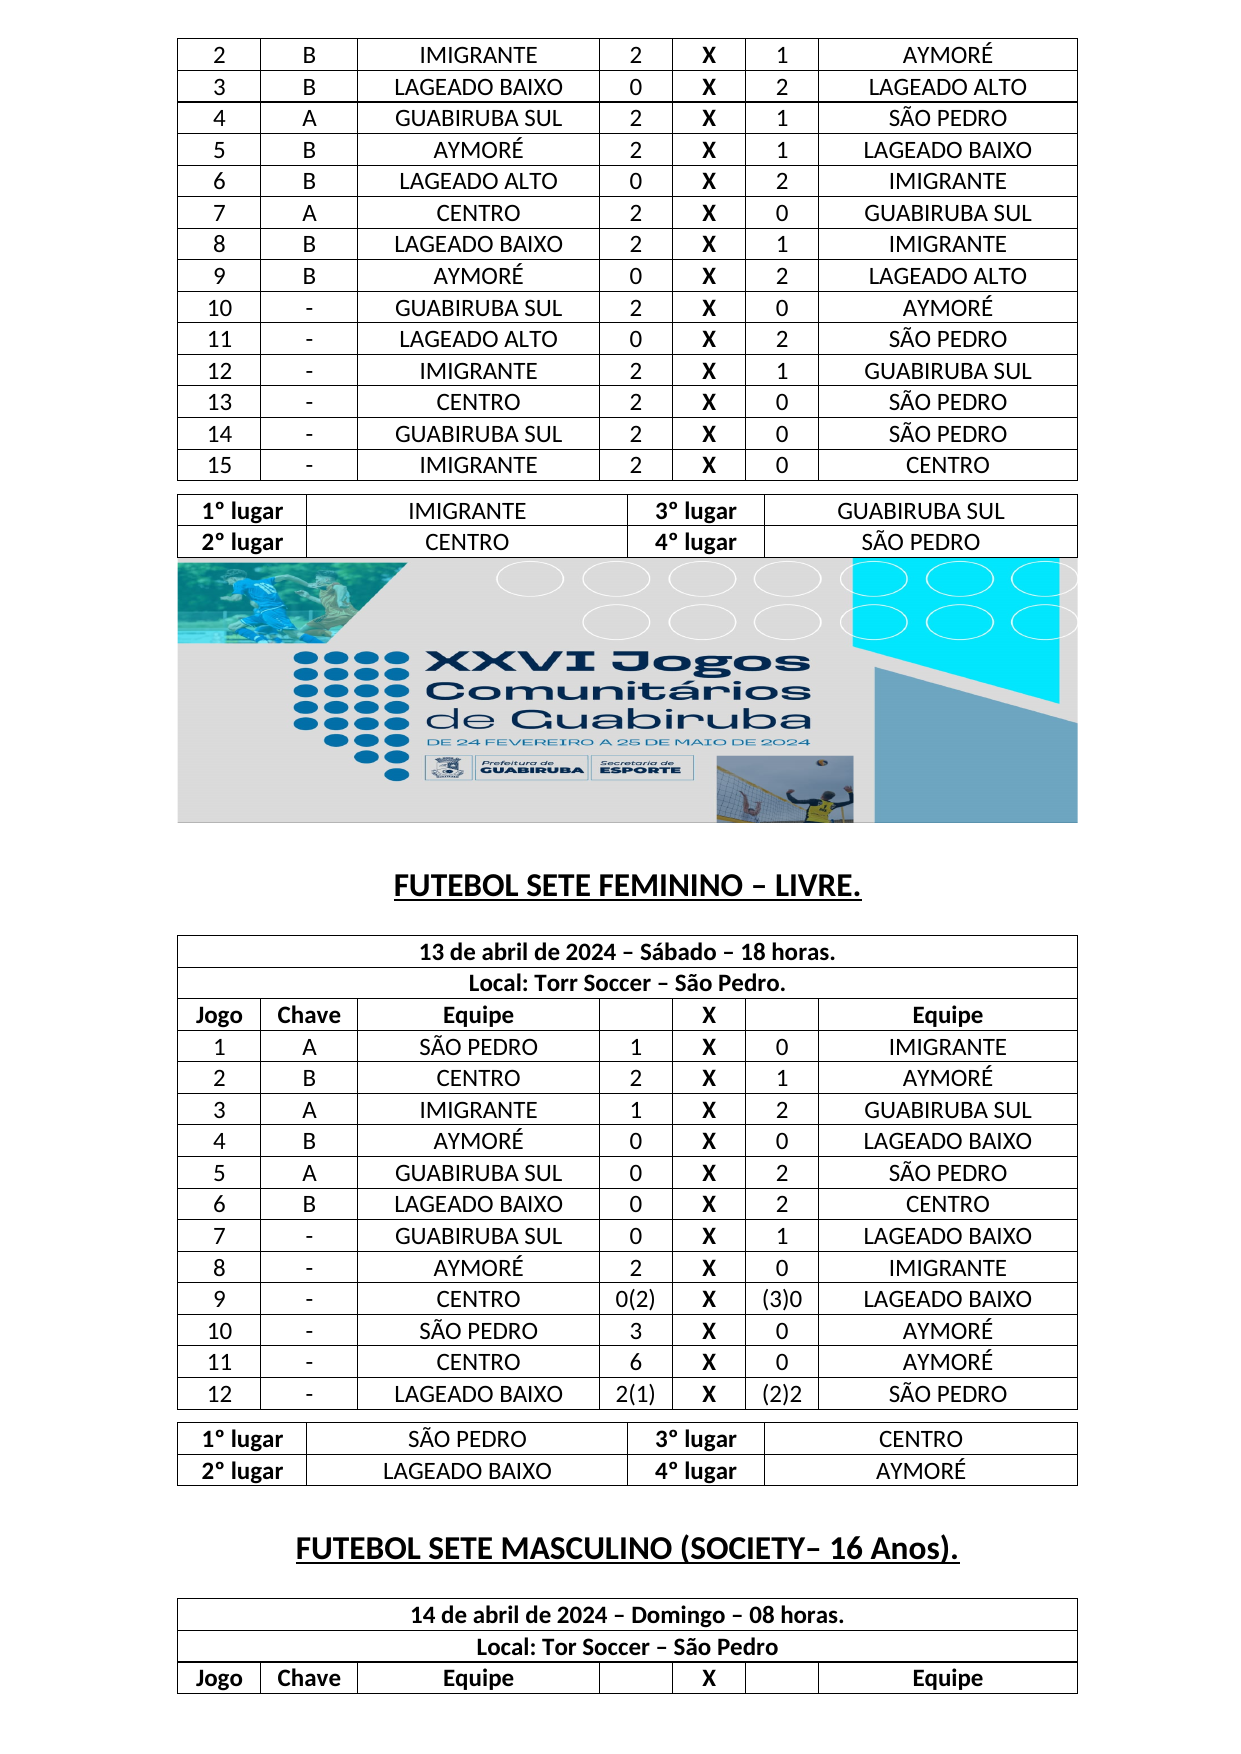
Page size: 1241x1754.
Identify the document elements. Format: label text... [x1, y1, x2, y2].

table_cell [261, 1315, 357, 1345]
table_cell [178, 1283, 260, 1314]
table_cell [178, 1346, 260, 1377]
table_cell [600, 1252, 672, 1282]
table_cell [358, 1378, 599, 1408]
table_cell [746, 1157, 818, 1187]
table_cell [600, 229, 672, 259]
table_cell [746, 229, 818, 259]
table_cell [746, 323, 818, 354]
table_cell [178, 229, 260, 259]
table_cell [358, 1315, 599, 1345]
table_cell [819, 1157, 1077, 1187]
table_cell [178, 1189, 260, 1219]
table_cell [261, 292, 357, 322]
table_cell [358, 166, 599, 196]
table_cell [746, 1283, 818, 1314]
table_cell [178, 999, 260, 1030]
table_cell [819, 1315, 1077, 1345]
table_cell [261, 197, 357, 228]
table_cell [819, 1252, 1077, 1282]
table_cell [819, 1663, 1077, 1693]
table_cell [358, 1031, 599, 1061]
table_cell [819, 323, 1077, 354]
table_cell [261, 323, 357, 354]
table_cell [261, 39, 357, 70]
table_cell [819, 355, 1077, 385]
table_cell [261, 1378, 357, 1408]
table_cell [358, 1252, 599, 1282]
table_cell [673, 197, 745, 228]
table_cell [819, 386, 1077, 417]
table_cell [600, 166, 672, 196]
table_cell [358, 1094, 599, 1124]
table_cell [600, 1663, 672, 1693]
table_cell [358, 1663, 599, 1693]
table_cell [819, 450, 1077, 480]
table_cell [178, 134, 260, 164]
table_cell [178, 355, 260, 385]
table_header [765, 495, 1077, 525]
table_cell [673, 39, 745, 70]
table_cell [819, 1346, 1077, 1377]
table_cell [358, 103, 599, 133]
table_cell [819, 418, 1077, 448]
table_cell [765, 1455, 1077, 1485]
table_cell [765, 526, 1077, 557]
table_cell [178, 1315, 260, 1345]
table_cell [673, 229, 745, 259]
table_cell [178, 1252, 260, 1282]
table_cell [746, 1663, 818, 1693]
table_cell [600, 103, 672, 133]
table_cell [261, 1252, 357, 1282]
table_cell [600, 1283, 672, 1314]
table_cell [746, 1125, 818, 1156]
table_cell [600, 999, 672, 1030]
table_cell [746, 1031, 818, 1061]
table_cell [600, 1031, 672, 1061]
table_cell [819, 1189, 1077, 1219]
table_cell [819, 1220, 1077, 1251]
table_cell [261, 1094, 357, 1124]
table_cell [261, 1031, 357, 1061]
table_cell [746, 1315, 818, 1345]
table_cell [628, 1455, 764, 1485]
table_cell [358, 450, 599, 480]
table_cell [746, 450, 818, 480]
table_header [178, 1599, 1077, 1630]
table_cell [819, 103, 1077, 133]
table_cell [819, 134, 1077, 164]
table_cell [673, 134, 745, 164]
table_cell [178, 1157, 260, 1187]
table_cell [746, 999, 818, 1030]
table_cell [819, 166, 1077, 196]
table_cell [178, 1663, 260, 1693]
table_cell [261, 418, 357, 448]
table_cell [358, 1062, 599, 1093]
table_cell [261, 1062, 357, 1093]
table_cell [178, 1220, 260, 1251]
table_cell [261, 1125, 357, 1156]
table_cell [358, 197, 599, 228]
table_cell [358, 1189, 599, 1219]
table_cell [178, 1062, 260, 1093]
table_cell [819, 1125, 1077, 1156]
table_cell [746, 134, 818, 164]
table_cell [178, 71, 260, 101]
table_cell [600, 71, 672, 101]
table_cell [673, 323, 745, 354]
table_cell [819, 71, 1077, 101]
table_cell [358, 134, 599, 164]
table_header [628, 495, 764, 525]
text FUTEBOL SETE MASCULINO (SOCIETY– 16 Anos). [177, 1527, 1078, 1568]
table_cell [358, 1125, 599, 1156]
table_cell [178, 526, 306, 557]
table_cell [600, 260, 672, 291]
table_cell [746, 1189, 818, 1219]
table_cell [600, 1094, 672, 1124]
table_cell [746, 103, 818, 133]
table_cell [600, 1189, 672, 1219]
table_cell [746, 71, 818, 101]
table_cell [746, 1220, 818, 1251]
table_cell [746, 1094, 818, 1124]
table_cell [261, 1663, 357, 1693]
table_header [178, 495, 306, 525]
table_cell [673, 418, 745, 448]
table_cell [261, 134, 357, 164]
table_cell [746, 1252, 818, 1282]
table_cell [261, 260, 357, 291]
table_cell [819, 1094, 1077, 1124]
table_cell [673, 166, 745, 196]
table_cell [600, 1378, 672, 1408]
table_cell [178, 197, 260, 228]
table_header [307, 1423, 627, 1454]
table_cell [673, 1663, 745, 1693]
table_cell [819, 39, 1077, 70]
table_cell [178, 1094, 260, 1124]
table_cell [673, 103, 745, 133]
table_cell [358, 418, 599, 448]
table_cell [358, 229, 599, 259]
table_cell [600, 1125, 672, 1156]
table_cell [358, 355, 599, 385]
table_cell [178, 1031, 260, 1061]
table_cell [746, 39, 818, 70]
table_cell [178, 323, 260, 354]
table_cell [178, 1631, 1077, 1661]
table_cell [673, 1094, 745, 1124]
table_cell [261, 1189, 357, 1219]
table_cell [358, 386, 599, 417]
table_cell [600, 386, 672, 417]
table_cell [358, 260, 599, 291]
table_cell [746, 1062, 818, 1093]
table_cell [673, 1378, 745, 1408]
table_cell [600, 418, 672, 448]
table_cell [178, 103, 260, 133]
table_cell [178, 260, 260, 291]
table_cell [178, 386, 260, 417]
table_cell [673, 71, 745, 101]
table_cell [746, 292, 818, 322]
text FUTEBOL SETE FEMININO – LIVRE. [177, 864, 1078, 904]
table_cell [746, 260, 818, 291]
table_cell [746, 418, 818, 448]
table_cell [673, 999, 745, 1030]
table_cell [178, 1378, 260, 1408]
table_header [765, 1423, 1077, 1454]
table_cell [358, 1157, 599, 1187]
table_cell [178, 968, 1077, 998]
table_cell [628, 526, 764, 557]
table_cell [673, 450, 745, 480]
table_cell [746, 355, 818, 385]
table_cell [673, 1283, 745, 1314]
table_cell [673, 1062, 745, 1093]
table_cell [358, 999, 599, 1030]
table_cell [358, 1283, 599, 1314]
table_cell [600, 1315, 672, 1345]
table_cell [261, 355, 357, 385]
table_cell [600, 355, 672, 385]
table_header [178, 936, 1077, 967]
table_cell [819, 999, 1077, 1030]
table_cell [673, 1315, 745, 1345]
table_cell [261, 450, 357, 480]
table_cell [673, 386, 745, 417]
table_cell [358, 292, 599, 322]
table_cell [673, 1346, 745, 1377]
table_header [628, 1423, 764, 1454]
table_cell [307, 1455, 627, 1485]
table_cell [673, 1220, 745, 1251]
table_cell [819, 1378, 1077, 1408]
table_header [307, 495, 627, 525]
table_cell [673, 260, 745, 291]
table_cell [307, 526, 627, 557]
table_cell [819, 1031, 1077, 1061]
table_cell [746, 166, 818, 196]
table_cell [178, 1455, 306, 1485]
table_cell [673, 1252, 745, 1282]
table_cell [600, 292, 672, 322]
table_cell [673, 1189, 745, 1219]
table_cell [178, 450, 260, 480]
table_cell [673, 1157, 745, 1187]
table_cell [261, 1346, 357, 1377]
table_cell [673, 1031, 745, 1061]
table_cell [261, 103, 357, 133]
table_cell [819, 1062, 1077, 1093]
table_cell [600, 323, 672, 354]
picture [177, 558, 1078, 823]
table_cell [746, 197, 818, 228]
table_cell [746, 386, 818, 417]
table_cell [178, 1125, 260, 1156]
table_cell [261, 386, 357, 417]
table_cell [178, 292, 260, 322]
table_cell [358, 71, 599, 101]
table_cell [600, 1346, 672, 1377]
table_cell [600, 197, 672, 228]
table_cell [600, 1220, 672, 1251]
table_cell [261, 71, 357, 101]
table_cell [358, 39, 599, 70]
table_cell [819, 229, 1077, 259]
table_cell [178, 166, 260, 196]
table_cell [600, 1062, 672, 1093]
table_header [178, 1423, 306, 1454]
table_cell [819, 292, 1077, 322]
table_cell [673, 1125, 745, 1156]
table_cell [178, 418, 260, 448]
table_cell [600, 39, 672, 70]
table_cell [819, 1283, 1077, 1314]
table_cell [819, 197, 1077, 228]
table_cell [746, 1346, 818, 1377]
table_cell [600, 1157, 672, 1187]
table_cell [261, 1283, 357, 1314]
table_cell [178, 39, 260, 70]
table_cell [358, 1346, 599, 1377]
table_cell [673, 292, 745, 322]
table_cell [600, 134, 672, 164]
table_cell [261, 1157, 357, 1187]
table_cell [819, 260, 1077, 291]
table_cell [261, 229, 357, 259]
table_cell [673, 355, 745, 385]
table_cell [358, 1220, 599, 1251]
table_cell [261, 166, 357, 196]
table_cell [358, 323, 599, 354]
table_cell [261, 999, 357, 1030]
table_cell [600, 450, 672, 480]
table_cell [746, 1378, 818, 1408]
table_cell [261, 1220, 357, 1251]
